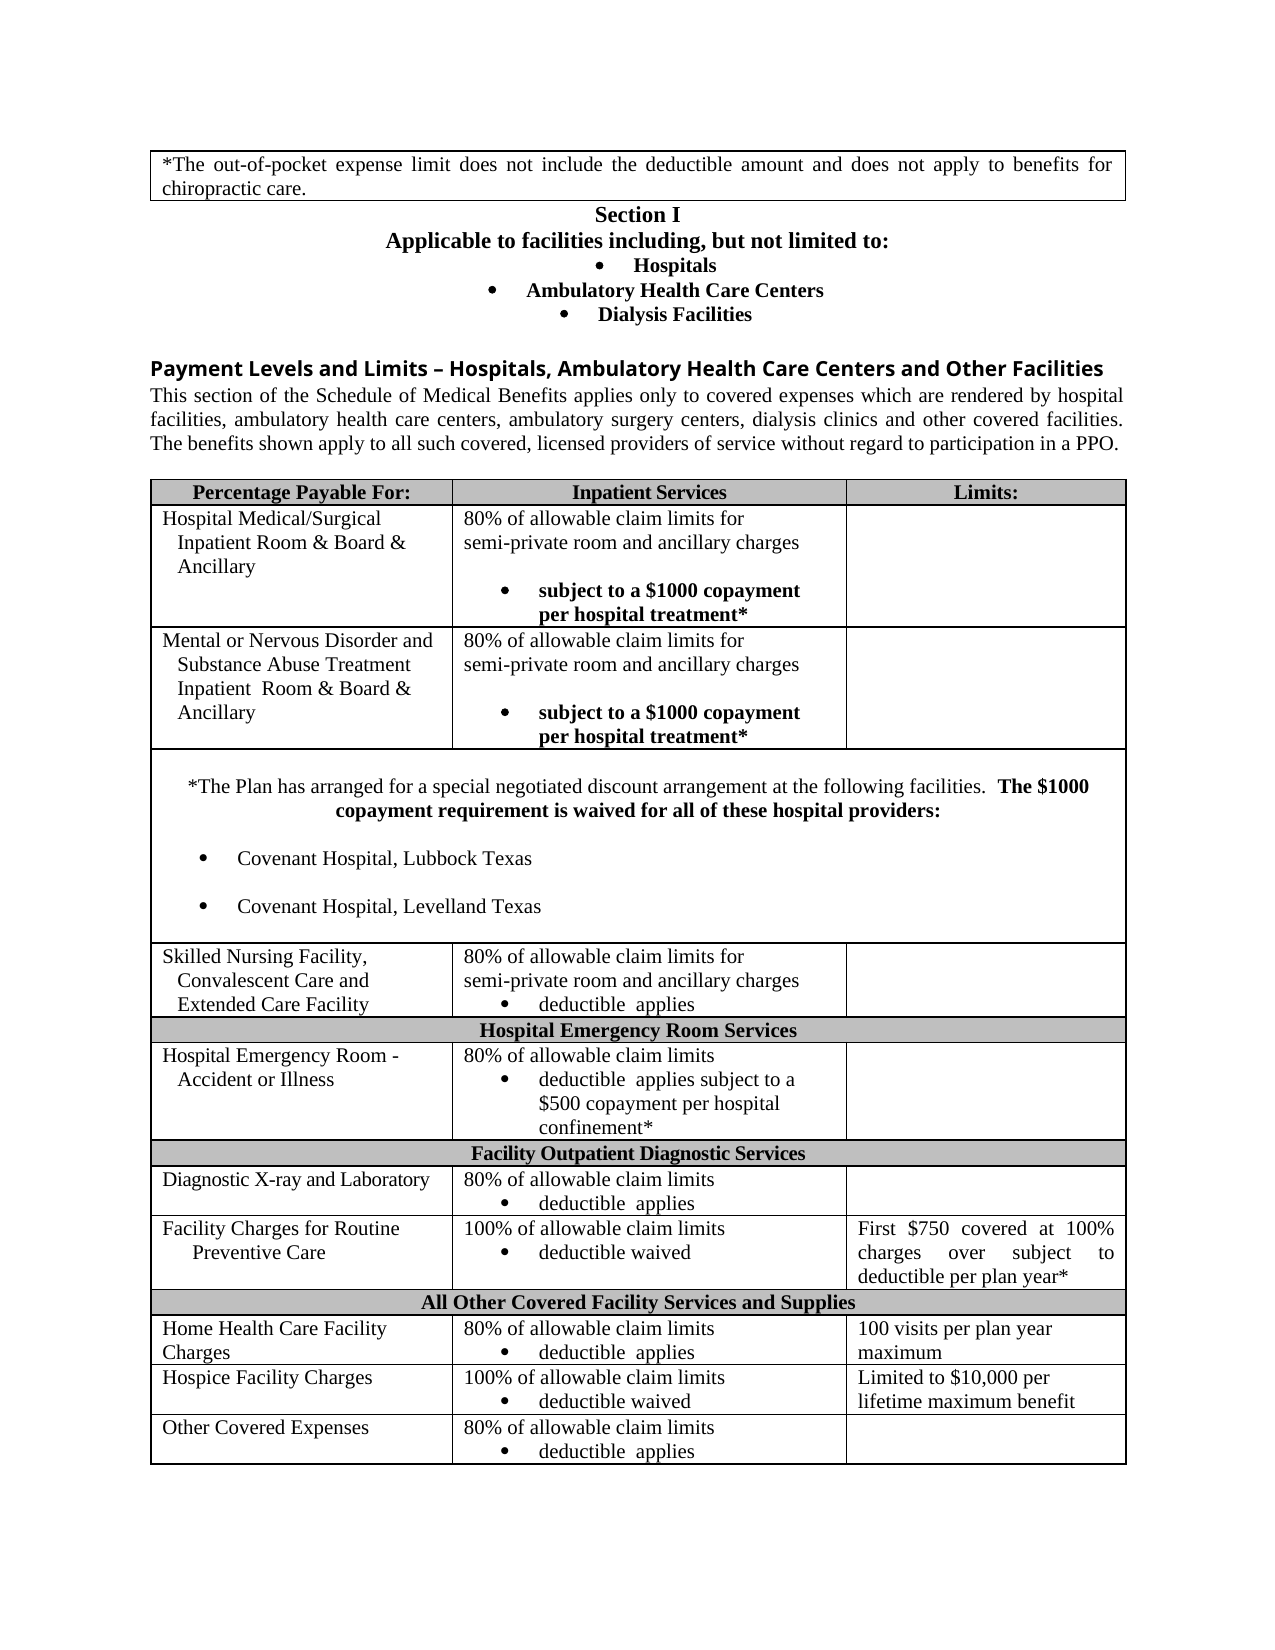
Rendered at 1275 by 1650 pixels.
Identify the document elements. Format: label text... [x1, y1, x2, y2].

table_cell Facility Outpatient Diagnostic Services [152, 1141, 1125, 1165]
table_cell Other Covered Expenses [152, 1415, 452, 1463]
subtitle Payment Levels and Limits – Hospitals, Ambulatory Health Care Centers and Other Facilities [150, 354, 1125, 382]
table_cell *The out-of-pocket expense limit does not include the deductible amount and does not apply to benefits for chiropractic care. [151, 152, 1125, 200]
table_header Inpatient Services [453, 480, 846, 504]
table_cell 80% of allowable claim limits deductible applies [453, 1415, 846, 1463]
table_cell 80% of allowable claim limits for semi-private room and ancillary charges subject to a $1000 copayment per hospital treatment* [453, 628, 846, 748]
table_header Limits: [847, 480, 1125, 504]
table_cell Hospital Emergency Room Services [152, 1018, 1125, 1042]
table_cell 100% of allowable claim limits deductible waived [453, 1216, 846, 1288]
list Ambulatory Health Care Centers [187, 277, 1125, 302]
table_header Percentage Payable For: [152, 480, 452, 504]
table_cell 80% of allowable claim limits deductible applies [453, 1167, 846, 1215]
table_cell First $750 covered at 100% charges over subject to deductible per plan year* [847, 1216, 1125, 1288]
table_cell [847, 944, 1125, 1016]
table_cell [847, 628, 1125, 748]
table_cell [847, 506, 1125, 626]
table_cell Home Health Care Facility Charges [152, 1316, 452, 1364]
table_cell 80% of allowable claim limits deductible applies [453, 1316, 846, 1364]
table_cell Facility Charges for Routine Preventive Care [152, 1216, 452, 1288]
table_cell 80% of allowable claim limits deductible applies subject to a $500 copayment per hospital confinement* [453, 1043, 846, 1139]
table_cell *The Plan has arranged for a special negotiated discount arrangement at the following facilities. The $1000 copayment requirement is waived for all of these hospital providers: Covenant Hospital, Lubbock Texas Covenant Hospital, Levelland Texas [152, 750, 1125, 942]
table_cell Hospice Facility Charges [152, 1365, 452, 1413]
table_cell [847, 1415, 1125, 1463]
table_cell 80% of allowable claim limits for semi-private room and ancillary charges deductible applies [453, 944, 846, 1016]
text Section I [150, 201, 1125, 227]
table_cell 100% of allowable claim limits deductible waived [453, 1365, 846, 1413]
table_cell [847, 1167, 1125, 1215]
table_cell Diagnostic X-ray and Laboratory [152, 1167, 452, 1215]
table_cell Mental or Nervous Disorder and Substance Abuse Treatment Inpatient Room & Board & Ancillary [152, 628, 452, 748]
table_cell Hospital Emergency Room - Accident or Illness [152, 1043, 452, 1139]
table_cell 100 visits per plan year maximum [847, 1316, 1125, 1364]
table_cell Hospital Medical/Surgical Inpatient Room & Board & Ancillary [152, 506, 452, 626]
text This section of the Schedule of Medical Benefits applies only to covered expenses which are rendered by hospital facilities, ambulatory health care centers, ambulatory surgery centers, dialysis clinics and other covered facilities. The benefits shown apply to all such covered, licensed providers of service without regard to participation in a PPO. [150, 382, 1125, 455]
list Hospitals [187, 253, 1125, 277]
table_cell 80% of allowable claim limits for semi-private room and ancillary charges subject to a $1000 copayment per hospital treatment* [453, 506, 846, 626]
table_cell All Other Covered Facility Services and Supplies [152, 1290, 1125, 1314]
text Applicable to facilities including, but not limited to: [150, 227, 1125, 253]
table_cell Skilled Nursing Facility, Convalescent Care and Extended Care Facility [152, 944, 452, 1016]
table_cell Limited to $10,000 per lifetime maximum benefit [847, 1365, 1125, 1413]
list Dialysis Facilities [187, 302, 1125, 326]
table_cell [847, 1043, 1125, 1139]
